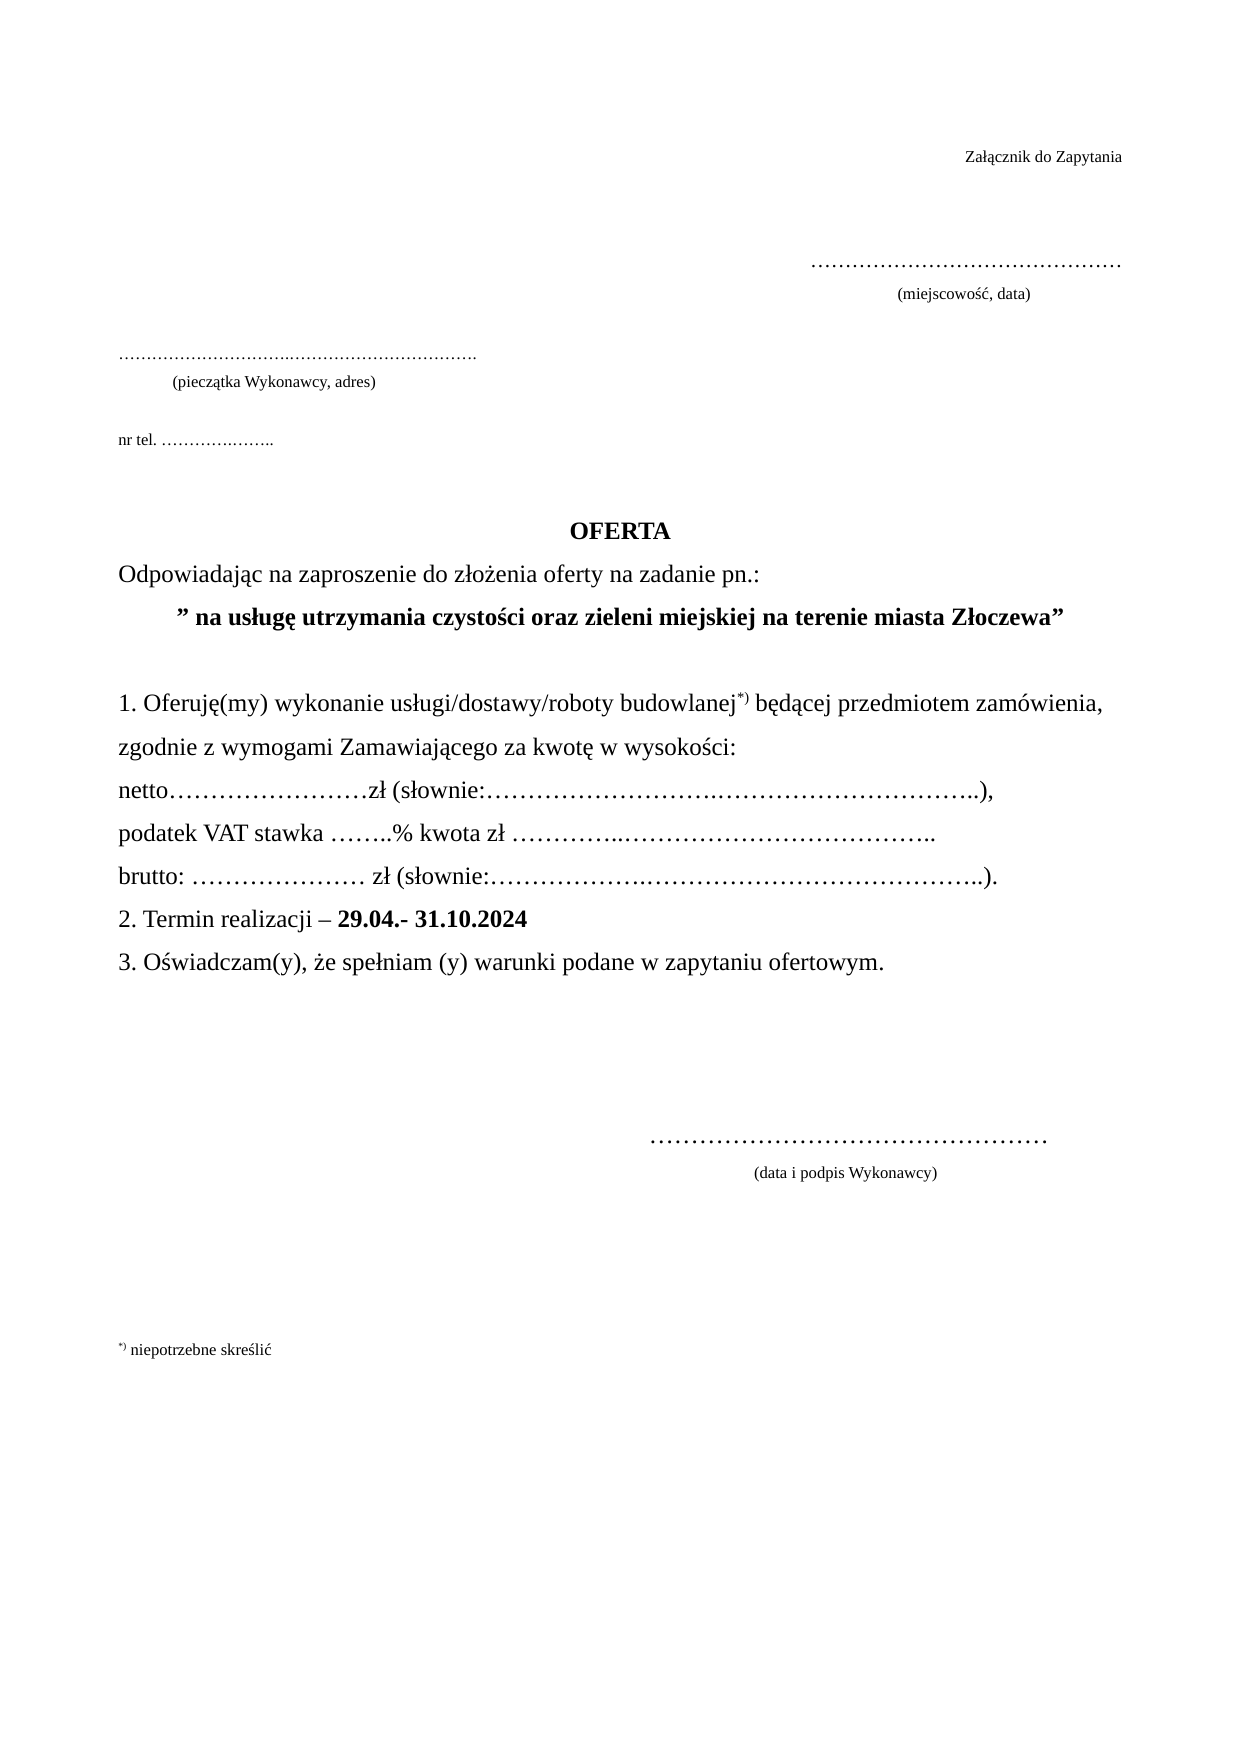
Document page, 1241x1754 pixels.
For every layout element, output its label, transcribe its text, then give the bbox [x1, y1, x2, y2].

text ………………………….……………………………. [118, 343, 1122, 363]
text netto……………………zł (słownie:……………………….…………………………..), [118, 775, 1122, 803]
text ………………………………………… [118, 1120, 1122, 1148]
text Załącznik do Zapytania [118, 147, 1122, 166]
text podatek VAT stawka ……..% kwota zł …………..……………………………….. [118, 818, 1122, 847]
text brutto: ………………… zł (słownie:……………….…………………………………..). [118, 861, 1122, 890]
text ……………………………………… [118, 248, 1122, 272]
text ” na usługę utrzymania czystości oraz zieleni miejskiej na terenie miasta Złoczewa” [118, 602, 1122, 631]
text OFERTA [118, 516, 1122, 545]
text nr tel. ………….…….. [118, 430, 1122, 449]
text *) niepotrzebne skreślić [118, 1340, 1122, 1359]
text (miejscowość, data) [118, 284, 1122, 303]
text (data i podpis Wykonawcy) [118, 1163, 1122, 1182]
text 3. Oświadczam(y), że spełniam (y) warunki podane w zapytaniu ofertowym. [118, 947, 1122, 976]
text 1. Oferuję(my) wykonanie usługi/dostawy/roboty budowlanej*) będącej przedmiotem zamówienia, zgodnie z wymogami Zamawiającego za kwotę w wysokości: [118, 688, 1122, 760]
text 2. Termin realizacji – 29.04.- 31.10.2024 [118, 904, 1122, 933]
text Odpowiadając na zaproszenie do złożenia oferty na zadanie pn.: [118, 559, 1122, 588]
text (pieczątka Wykonawcy, adres) [118, 372, 1122, 391]
